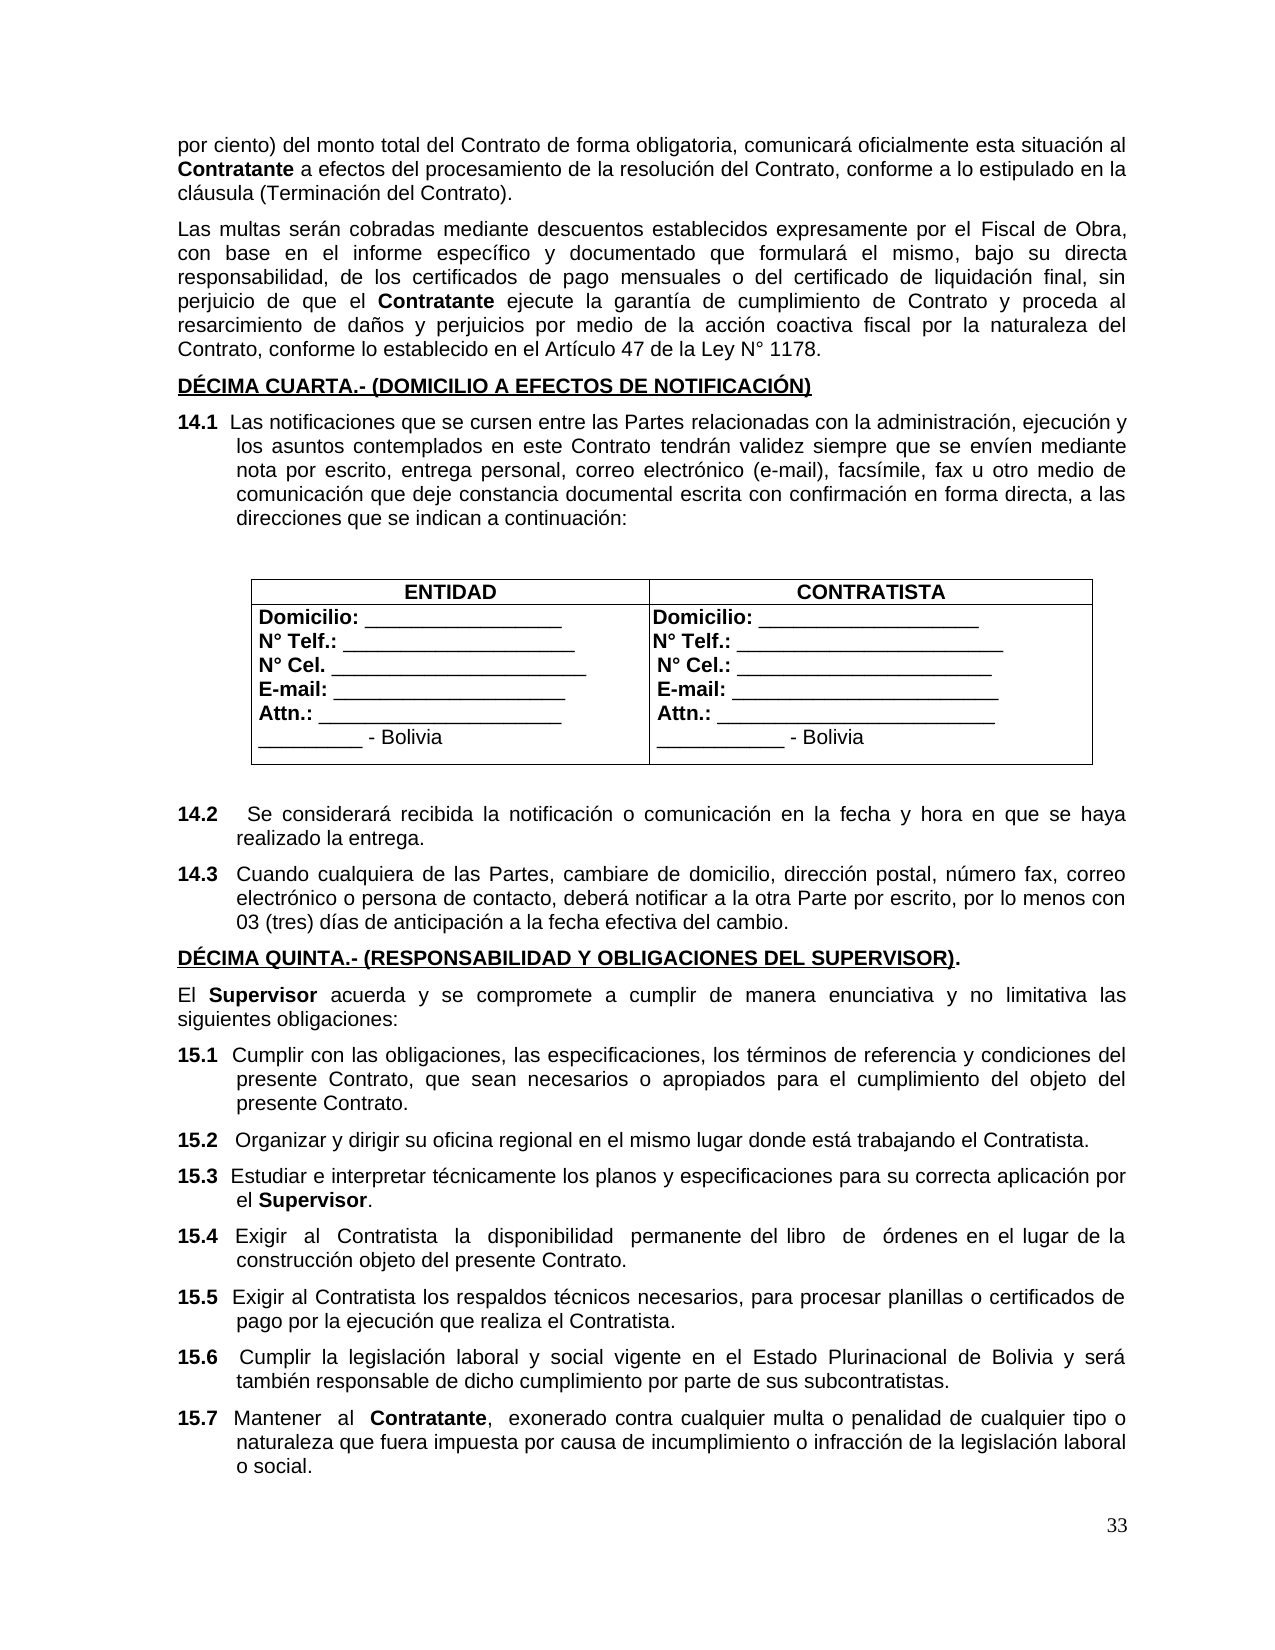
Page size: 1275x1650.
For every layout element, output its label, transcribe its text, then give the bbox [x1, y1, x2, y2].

table_cell Domicilio: _________________ N° Telf.: ____________________ N° Cel. ______________________ E-mail: ____________________ Attn.: _____________________ _________ - Bolivia [252, 605, 649, 764]
list 14.1 Las notificaciones que se cursen entre las Partes relacionadas con la administración, ejecución y los asuntos contemplados en este Contrato tendrán validez siempre que se envíen mediante nota por escrito, entrega personal, correo electrónico (e-mail), facsímile, fax u otro medio de comunicación que deje constancia documental escrita con confirmación en forma directa, a las direcciones que se indican a continuación: [177, 410, 1127, 530]
text 15.2 Organizar y dirigir su oficina regional en el mismo lugar donde está trabajando el Contratista. [177, 1127, 1127, 1151]
text 14.3 Cuando cualquiera de las Partes, cambiare de domicilio, dirección postal, número fax, correo electrónico o persona de contacto, deberá notificar a la otra Parte por escrito, por lo menos con 03 (tres) días de anticipación a la fecha efectiva del cambio. [177, 862, 1127, 934]
table_cell Domicilio: ___________________ N° Telf.: _______________________ N° Cel.: ______________________ E-mail: _______________________ Attn.: ________________________ ___________ - Bolivia [650, 605, 1092, 764]
text 15.4 Exigir al Contratista la disponibilidad permanente del libro de órdenes en el lugar de la construcción objeto del presente Contrato. [177, 1224, 1127, 1272]
text 15.7 Mantener al Contratante, exonerado contra cualquier multa o penalidad de cualquier tipo o naturaleza que fuera impuesta por causa de incumplimiento o infracción de la legislación laboral o social. [177, 1406, 1127, 1477]
text 15.3 Estudiar e interpretar técnicamente los planos y especificaciones para su correcta aplicación por el Supervisor. [177, 1164, 1127, 1212]
text DÉCIMA QUINTA.- (RESPONSABILIDAD Y OBLIGACIONES DEL SUPERVISOR). [177, 946, 1127, 970]
text Las multas serán cobradas mediante descuentos establecidos expresamente por el Fiscal de Obra, con base en el informe específico y documentado que formulará el mismo, bajo su directa responsabilidad, de los certificados de pago mensuales o del certificado de liquidación final, sin perjuicio de que el Contratante ejecute la garantía de cumplimiento de Contrato y proceda al resarcimiento de daños y perjuicios por medio de la acción coactiva fiscal por la naturaleza del Contrato, conforme lo establecido en el Artículo 47 de la Ley N° 1178. [177, 217, 1127, 361]
text El Supervisor acuerda y se compromete a cumplir de manera enunciativa y no limitativa las siguientes obligaciones: [177, 983, 1127, 1031]
table_header ENTIDAD [252, 580, 649, 604]
text DÉCIMA CUARTA.- (DOMICILIO A EFECTOS DE NOTIFICACIÓN) [177, 373, 1127, 397]
text 15.6 Cumplir la legislación laboral y social vigente en el Estado Plurinacional de Bolivia y será también responsable de dicho cumplimiento por parte de sus subcontratistas. [177, 1345, 1127, 1393]
text 14.2 Se considerará recibida la notificación o comunicación en la fecha y hora en que se haya realizado la entrega. [177, 801, 1127, 849]
text 15.1 Cumplir con las obligaciones, las especificaciones, los términos de referencia y condiciones del presente Contrato, que sean necesarios o apropiados para el cumplimiento del objeto del presente Contrato. [177, 1043, 1127, 1115]
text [177, 133, 1127, 205]
text 15.5 Exigir al Contratista los respaldos técnicos necesarios, para procesar planillas o certificados de pago por la ejecución que realiza el Contratista. [177, 1285, 1127, 1333]
table_header CONTRATISTA [650, 580, 1092, 604]
